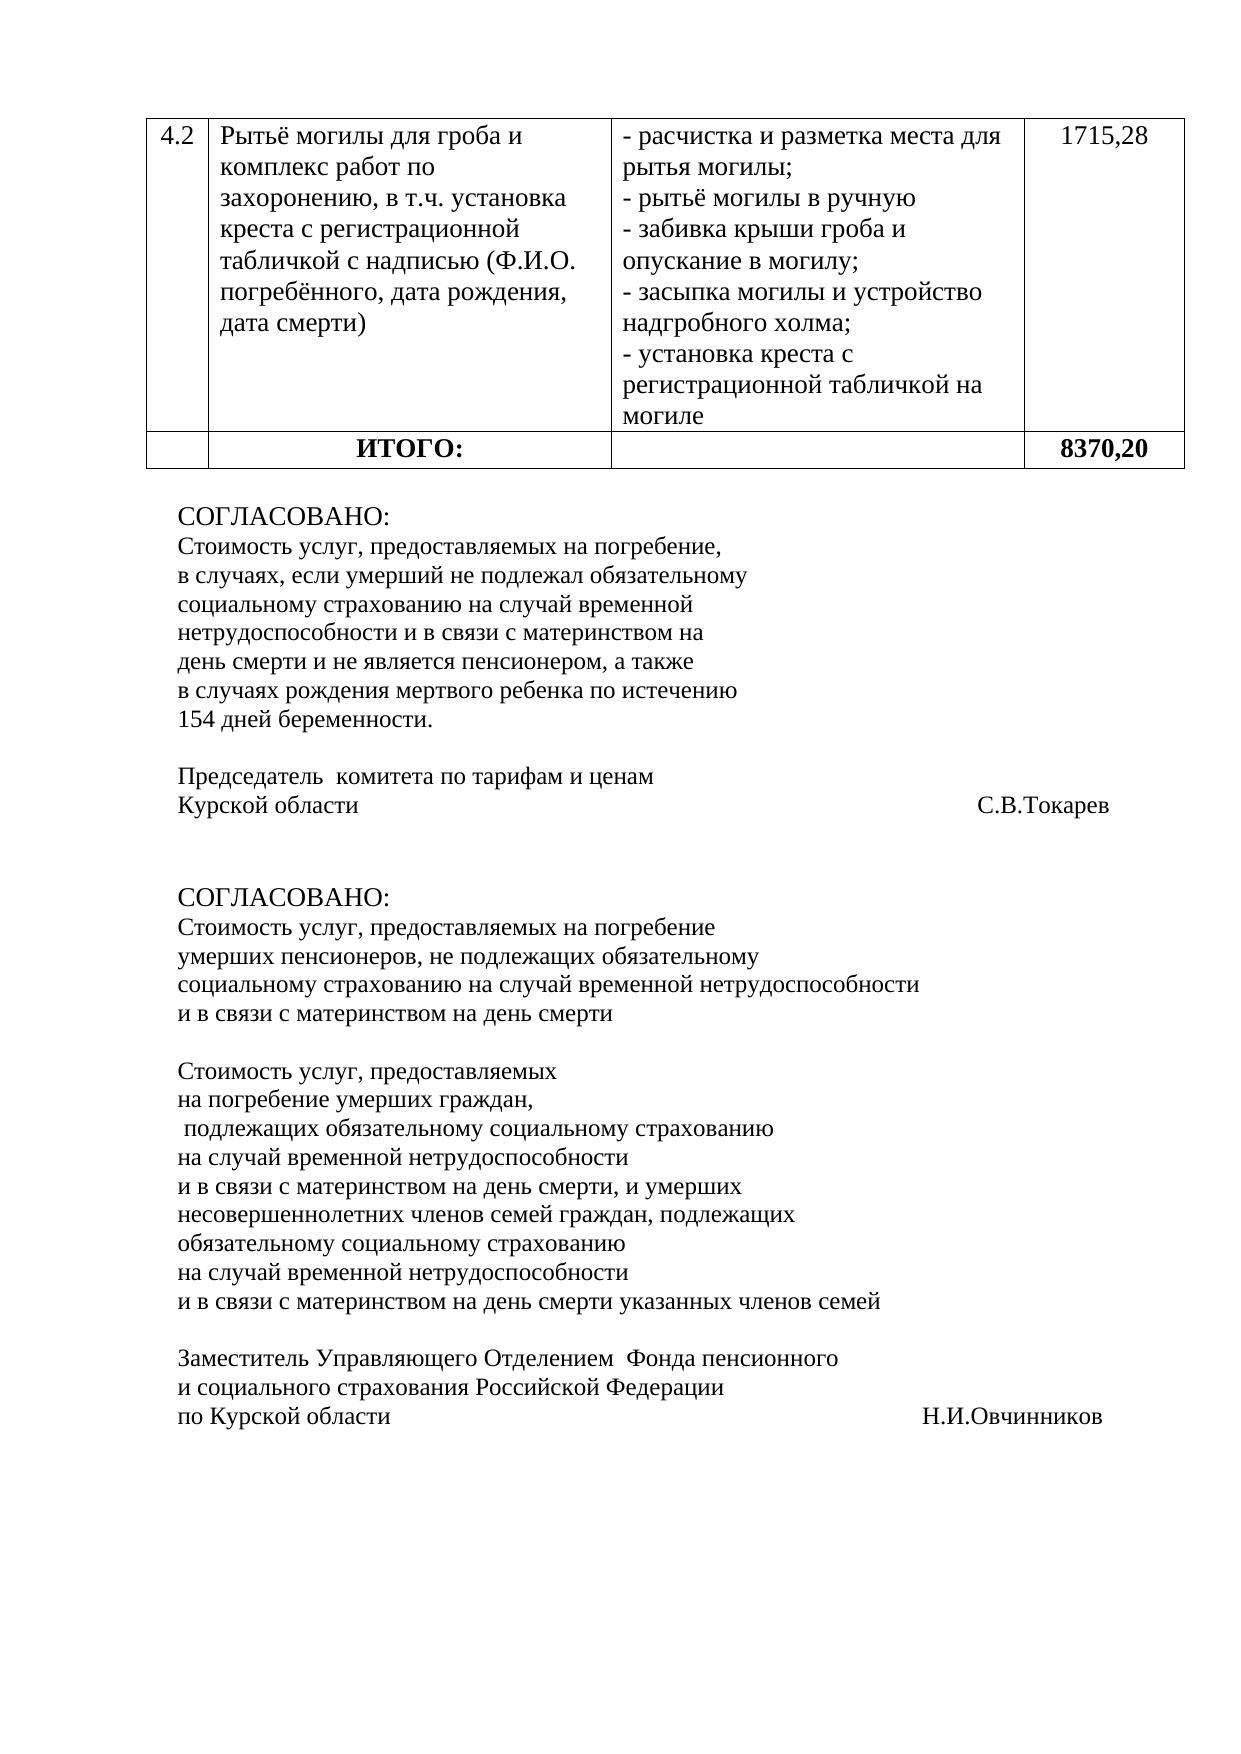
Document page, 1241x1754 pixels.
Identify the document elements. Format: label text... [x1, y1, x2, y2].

table_cell Рытьё могилы для гроба и комплекс работ по захоронению, в т.ч. установка креста с регистрационной табличкой с надписью (Ф.И.О. погребённого, дата рождения, дата смерти) [209, 119, 611, 431]
text Стоимость услуг, предоставляемых на погребение [177, 912, 1152, 941]
text Курской области С.В.Токарев [177, 790, 1152, 819]
text социальному страхованию на случай временной [177, 589, 1152, 617]
table_cell - расчистка и разметка места для рытья могилы; - рытьё могилы в ручную - забивка крыши гроба и опускание в могилу; - засыпка могилы и устройство надгробного холма; - установка креста с регистрационной табличкой на могиле [612, 119, 1024, 431]
text обязательному социальному страхованию [177, 1228, 1152, 1257]
table_cell [147, 432, 208, 468]
text несовершеннолетних членов семей граждан, подлежащих [177, 1199, 1152, 1228]
text на случай временной нетрудоспособности [177, 1257, 1152, 1286]
text на случай временной нетрудоспособности [177, 1142, 1152, 1171]
text Заместитель Управляющего Отделением Фонда пенсионного [177, 1343, 1152, 1372]
table_cell ИТОГО: [209, 432, 611, 468]
text на погребение умерших граждан, [177, 1084, 1152, 1113]
text умерших пенсионеров, не подлежащих обязательному [177, 941, 1152, 969]
text Стоимость услуг, предоставляемых [177, 1056, 1152, 1084]
text подлежащих обязательному социальному страхованию [177, 1113, 1152, 1142]
text социальному страхованию на случай временной нетрудоспособности [177, 969, 1152, 998]
text день смерти и не является пенсионером, а также [177, 646, 1152, 675]
table_cell 1715,28 [1025, 119, 1184, 431]
text СОГЛАСОВАНО: [177, 500, 1152, 531]
text Стоимость услуг, предоставляемых на погребение, [177, 531, 1152, 560]
text в случаях рождения мертвого ребенка по истечению [177, 675, 1152, 704]
text и в связи с материнством на день смерти указанных членов семей [177, 1286, 1152, 1314]
table_cell 8370,20 [1025, 432, 1184, 468]
text Председатель комитета по тарифам и ценам [177, 761, 1152, 790]
table_cell 4.2 [147, 119, 208, 431]
text нетрудоспособности и в связи с материнством на [177, 617, 1152, 646]
text в случаях, если умерший не подлежал обязательному [177, 560, 1152, 589]
table_cell [612, 432, 1024, 468]
text СОГЛАСОВАНО: [177, 881, 1152, 912]
text и социального страхования Российской Федерации [177, 1372, 1152, 1401]
text и в связи с материнством на день смерти [177, 998, 1152, 1027]
text 154 дней беременности. [177, 704, 1152, 732]
text и в связи с материнством на день смерти, и умерших [177, 1171, 1152, 1199]
text по Курской области Н.И.Овчинников [177, 1401, 1152, 1429]
